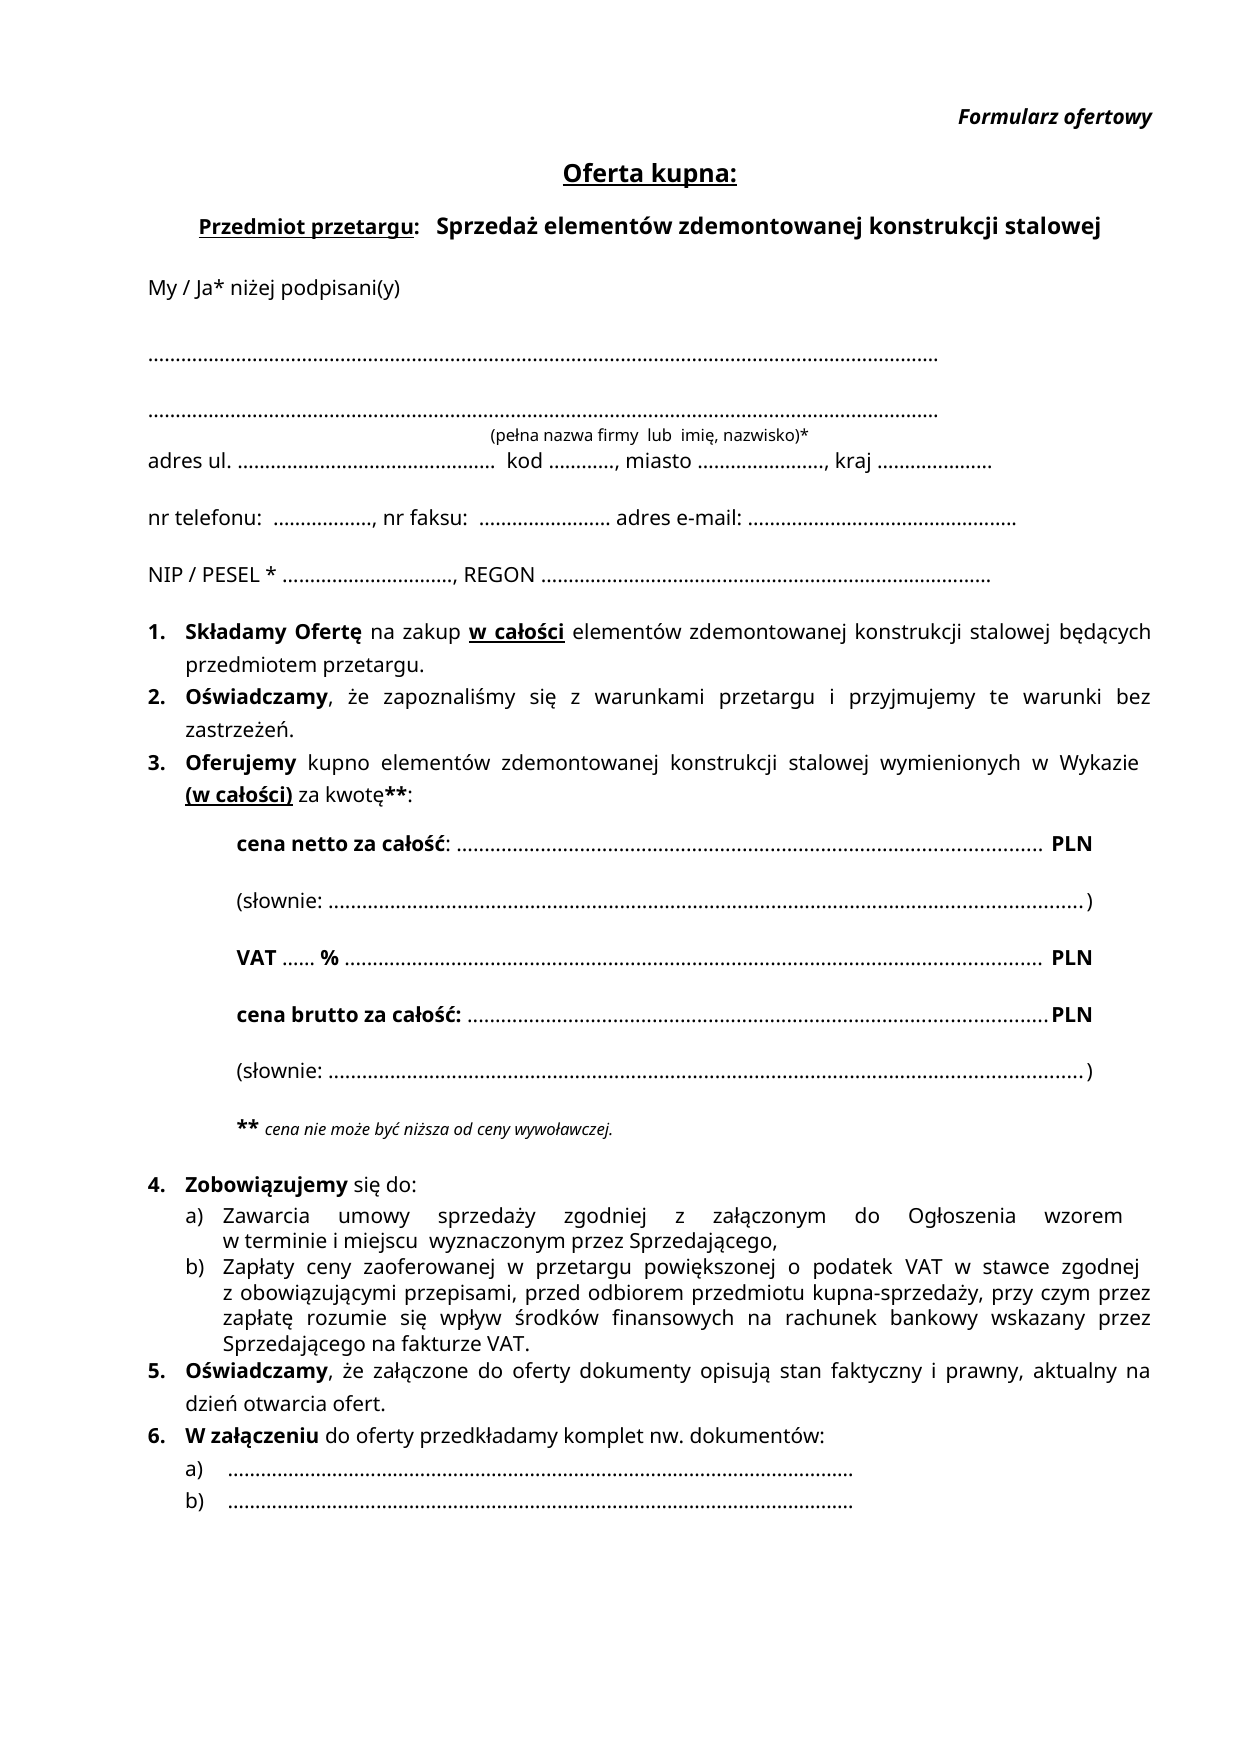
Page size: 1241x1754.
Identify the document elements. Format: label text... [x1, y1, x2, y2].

list Składamy Ofertę na zakup w całości elementów zdemontowanej konstrukcji stalowej będących przedmiotem przetargu. [148, 617, 1152, 678]
list …………………………………………………………………………………………………… [185, 1454, 1152, 1482]
text (pełna nazwa firmy lub imię, nazwisko)* [148, 424, 1152, 447]
text cena brutto za całość: PLN [236, 1000, 1152, 1028]
text …………………………………………………….……………….………………………………………………………. [148, 339, 1152, 367]
text adres ul. ………………………………..……… kod …………, miasto …………….……., kraj ….……..……… [148, 447, 1152, 475]
list Zawarcia umowy sprzedaży zgodniej z załączonym do Ogłoszenia wzorem w terminie i miejscu wyznaczonym przez Sprzedającego, [185, 1203, 1152, 1254]
text ……………………………………………………………………..………………………………………………………. [148, 396, 1152, 424]
text VAT …… % PLN [236, 943, 1152, 971]
text (słownie: ) [236, 1057, 1152, 1085]
list …………………………………………………………………………………………………… [185, 1487, 1152, 1515]
list Oświadczamy, że zapoznaliśmy się z warunkami przetargu i przyjmujemy te warunki bez zastrzeżeń. [148, 682, 1152, 743]
list Zapłaty ceny zaoferowanej w przetargu powiększonej o podatek VAT w stawce zgodnej z obowiązującymi przepisami, przed odbiorem przedmiotu kupna-sprzedaży, przy czym przez zapłatę rozumie się wpływ środków finansowych na rachunek bankowy wskazany przez Sprzedającego na fakturze VAT. [185, 1254, 1152, 1356]
text Oferta kupna: [148, 155, 1152, 189]
list W załączeniu do oferty przedkładamy komplet nw. dokumentów: [148, 1421, 1152, 1450]
list Oświadczamy, że załączone do oferty dokumenty opisują stan faktyczny i prawny, aktualny na dzień otwarcia ofert. [148, 1356, 1152, 1417]
list Oferujemy kupno elementów zdemontowanej konstrukcji stalowej wymienionych w Wykazie (w całości) za kwotę**: [148, 748, 1152, 809]
text (słownie: ) [236, 886, 1152, 914]
text cena netto za całość: PLN [236, 829, 1152, 858]
text nr telefonu: ………………, nr faksu: …………………… adres e-mail: …………………..…………………….. [148, 503, 1152, 532]
list Zobowiązujemy się do: [148, 1170, 1152, 1199]
text ** cena nie może być niższa od ceny wywoławczej. [236, 1113, 1152, 1142]
text My / Ja* niżej podpisani(y) [148, 273, 1152, 301]
text Formularz ofertowy [148, 102, 1152, 130]
text Przedmiot przetargu: Sprzedaż elementów zdemontowanej konstrukcji stalowej [148, 210, 1152, 241]
text NIP / PESEL * …………………………., REGON …………………………………………………….………………… [148, 560, 1152, 589]
